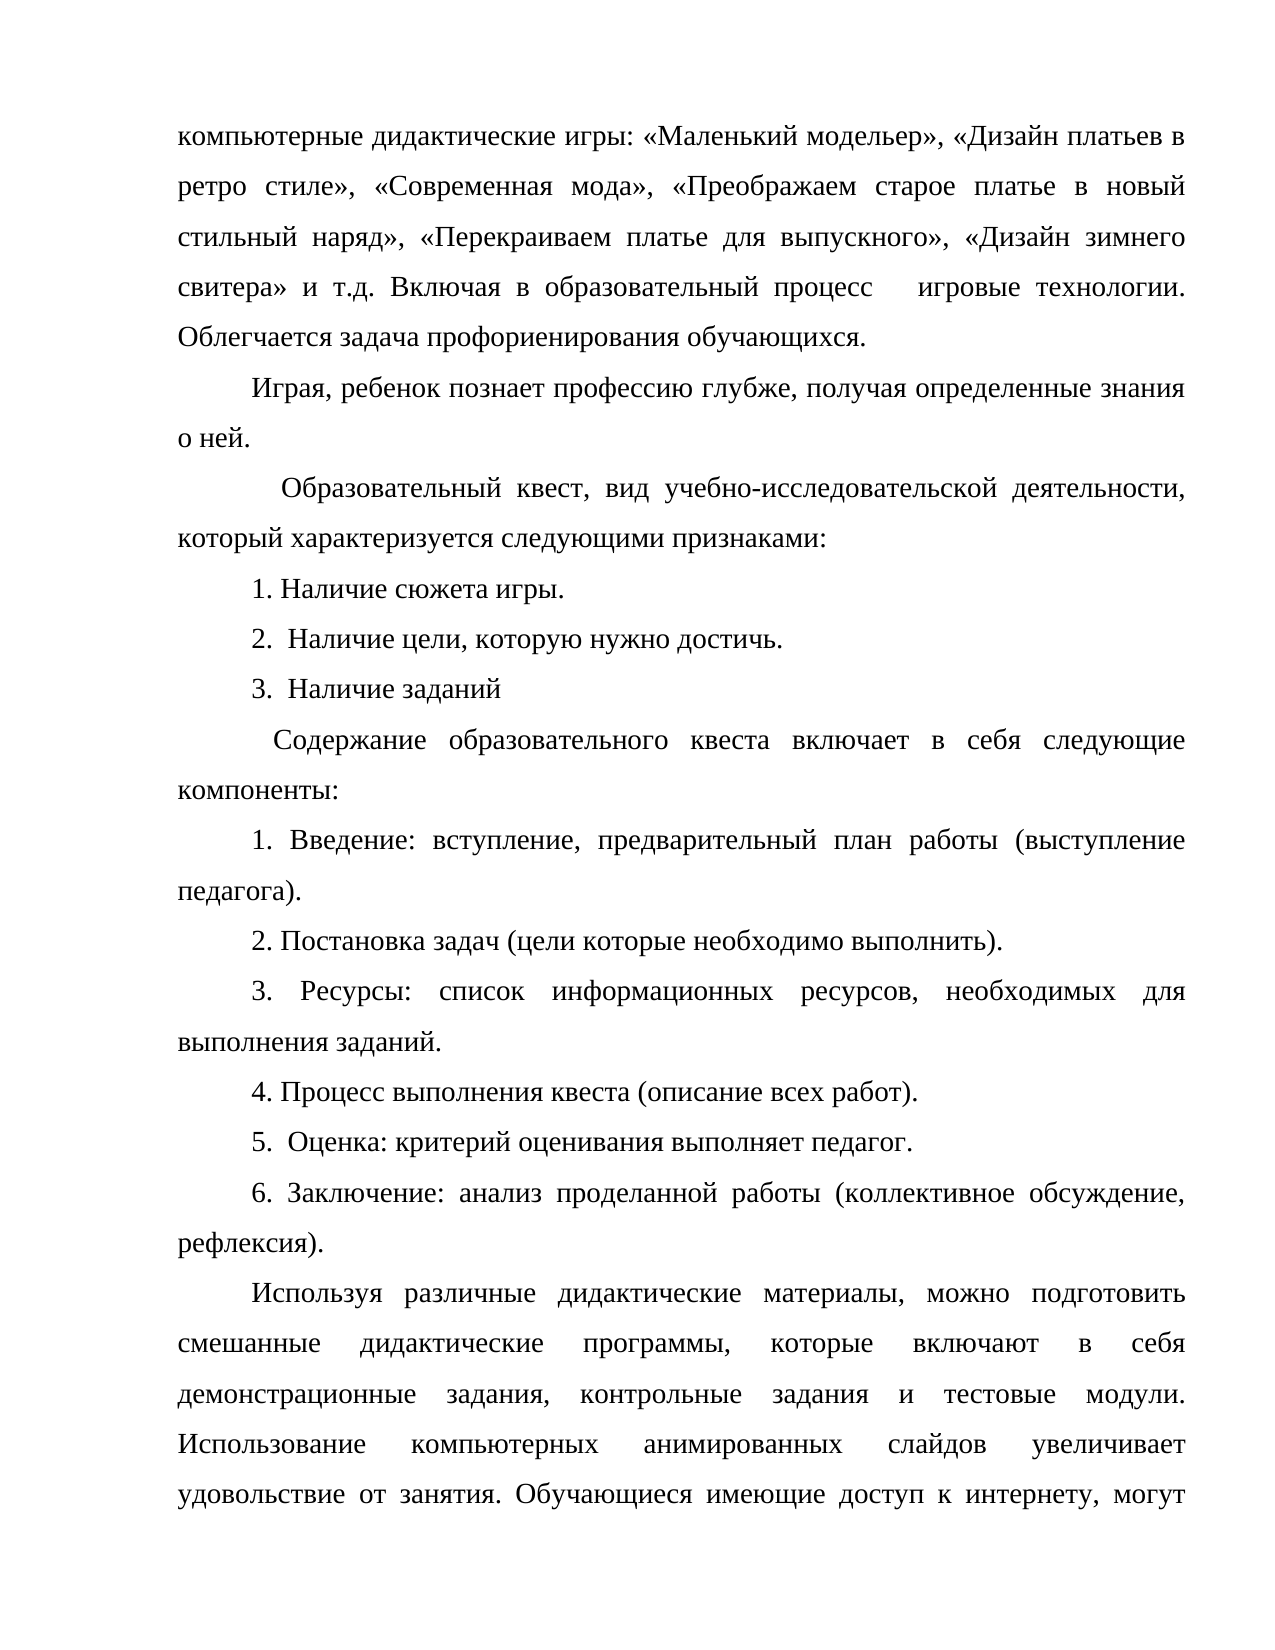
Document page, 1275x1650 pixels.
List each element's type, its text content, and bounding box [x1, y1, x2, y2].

text Играя, ребенок познает профессию глубже, получая определенные знания о ней. [177, 370, 1186, 453]
text 2. Постановка задач (цели которые необходимо выполнить). [177, 923, 1186, 957]
text 2. Наличие цели, которую нужно достичь. [177, 621, 1186, 655]
text 3. Наличие заданий [177, 672, 1186, 705]
text 1. Наличие сюжета игры. [177, 571, 1186, 604]
text Образовательный квест, вид учебно-исследовательской деятельности, который характеризуется следующими признаками: [177, 470, 1186, 554]
text 4. Процесс выполнения квеста (описание всех работ). [177, 1074, 1186, 1108]
text 6. Заключение: анализ проделанной работы (коллективное обсуждение, рефлексия). [177, 1175, 1186, 1258]
text Содержание образовательного квеста включает в себя следующие компоненты: [177, 722, 1186, 806]
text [177, 118, 1186, 353]
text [177, 1275, 1186, 1510]
text 1. Введение: вступление, предварительный план работы (выступление педагога). [177, 822, 1186, 906]
text 5. Оценка: критерий оценивания выполняет педагог. [177, 1124, 1186, 1158]
text 3. Ресурсы: список информационных ресурсов, необходимых для выполнения заданий. [177, 973, 1186, 1057]
